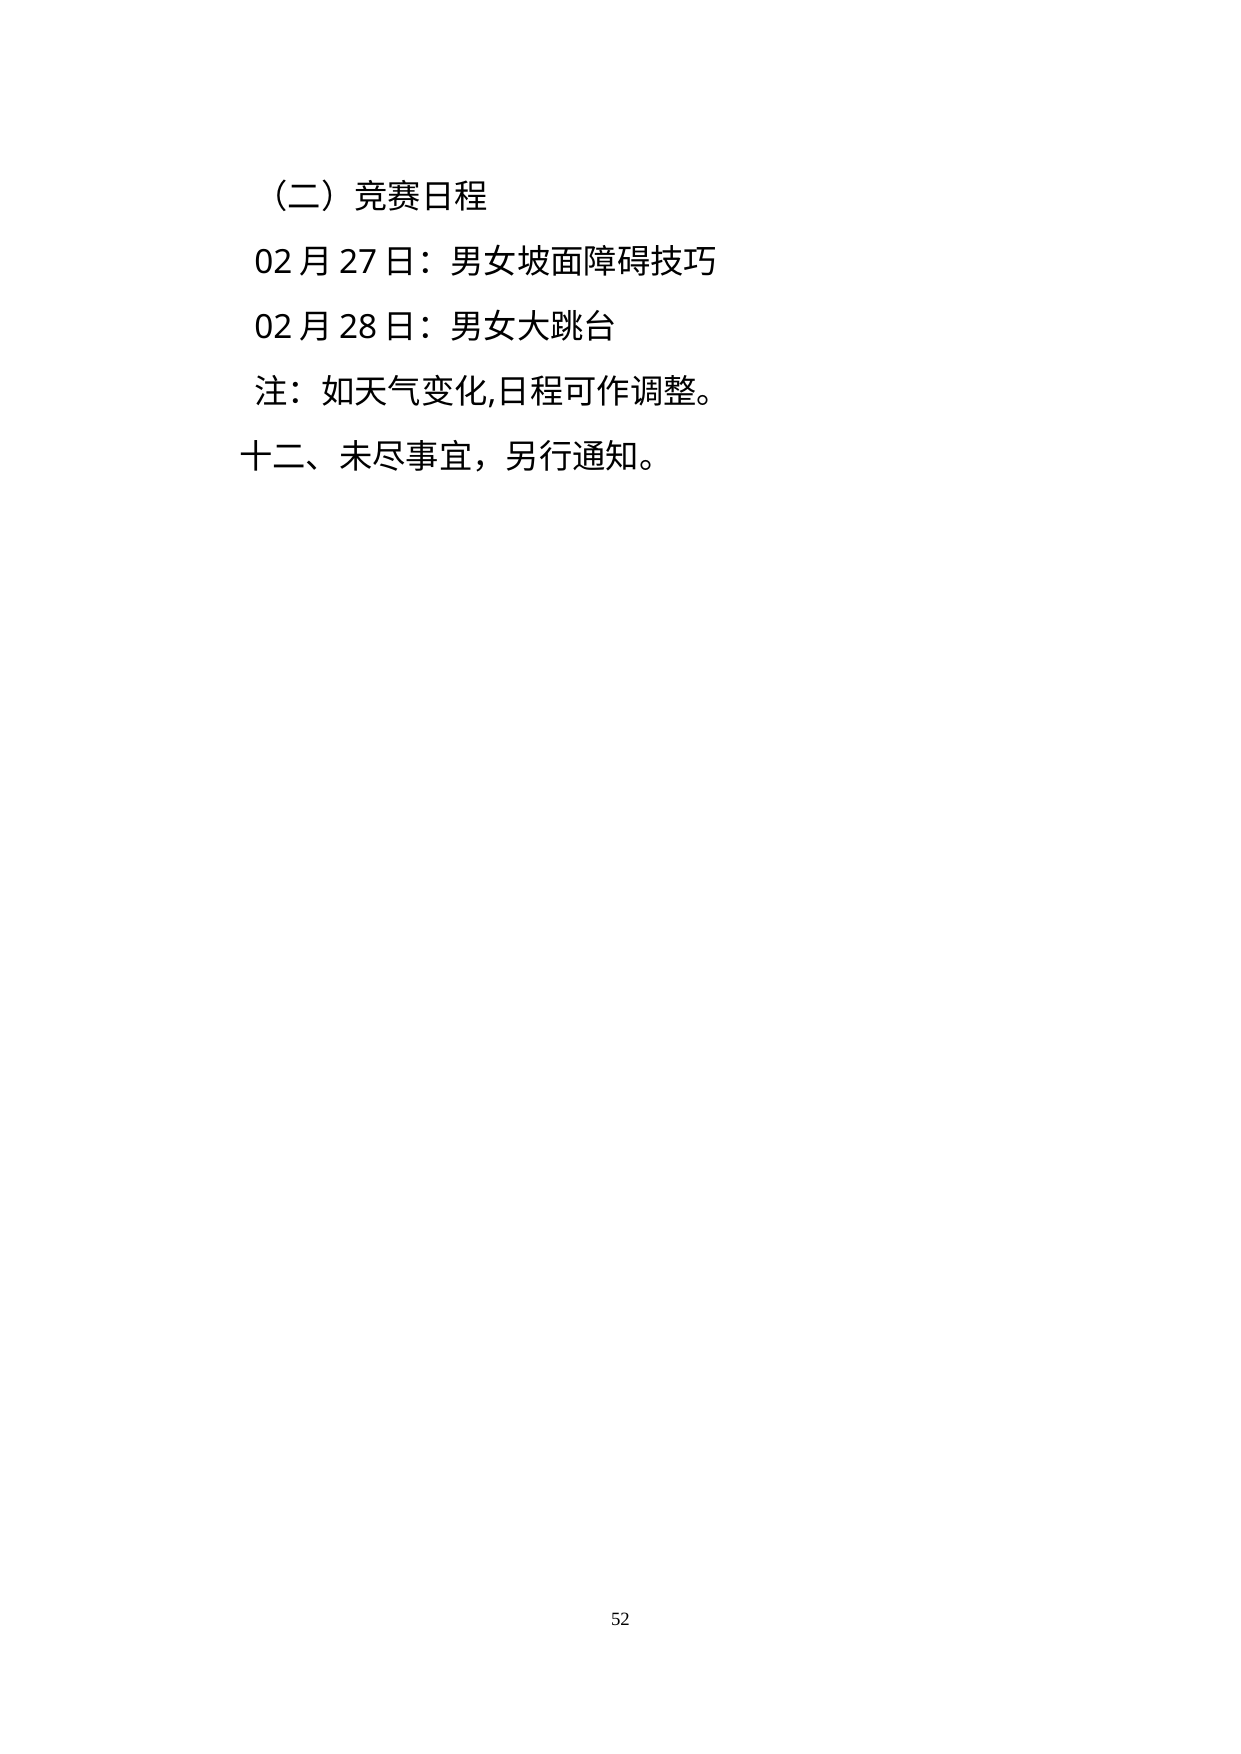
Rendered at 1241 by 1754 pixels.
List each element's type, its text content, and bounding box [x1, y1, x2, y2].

text 02月27日：男女坡面障碍技巧 [187, 227, 1053, 292]
text 02月28日：男女大跳台 [187, 292, 1053, 357]
text 注：如天气变化,日程可作调整。 [187, 357, 1053, 422]
text （二）竞赛日程 [187, 162, 1053, 227]
text 十二、未尽事宜，另行通知。 [187, 422, 1053, 487]
